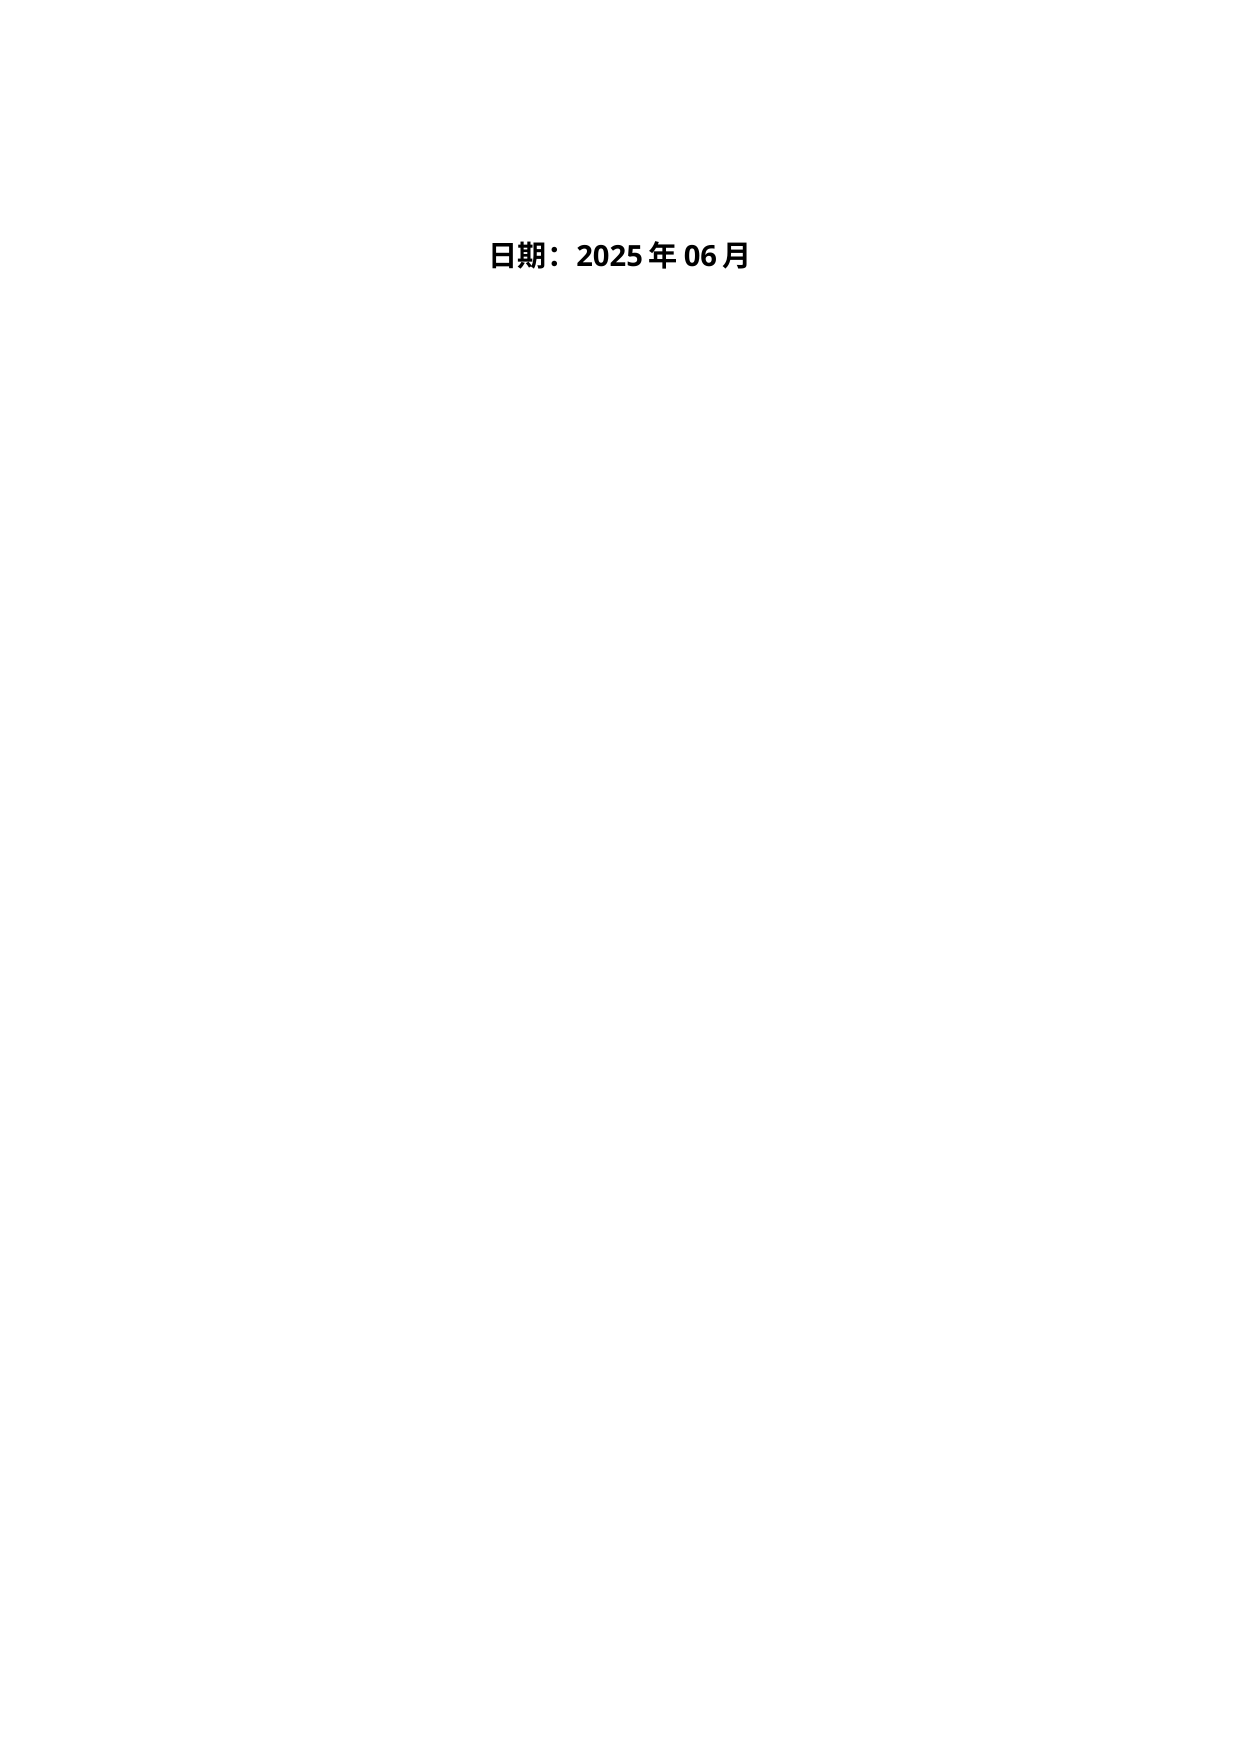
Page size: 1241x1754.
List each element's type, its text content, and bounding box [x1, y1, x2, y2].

text 日期：2025年06月 [189, 233, 1051, 275]
